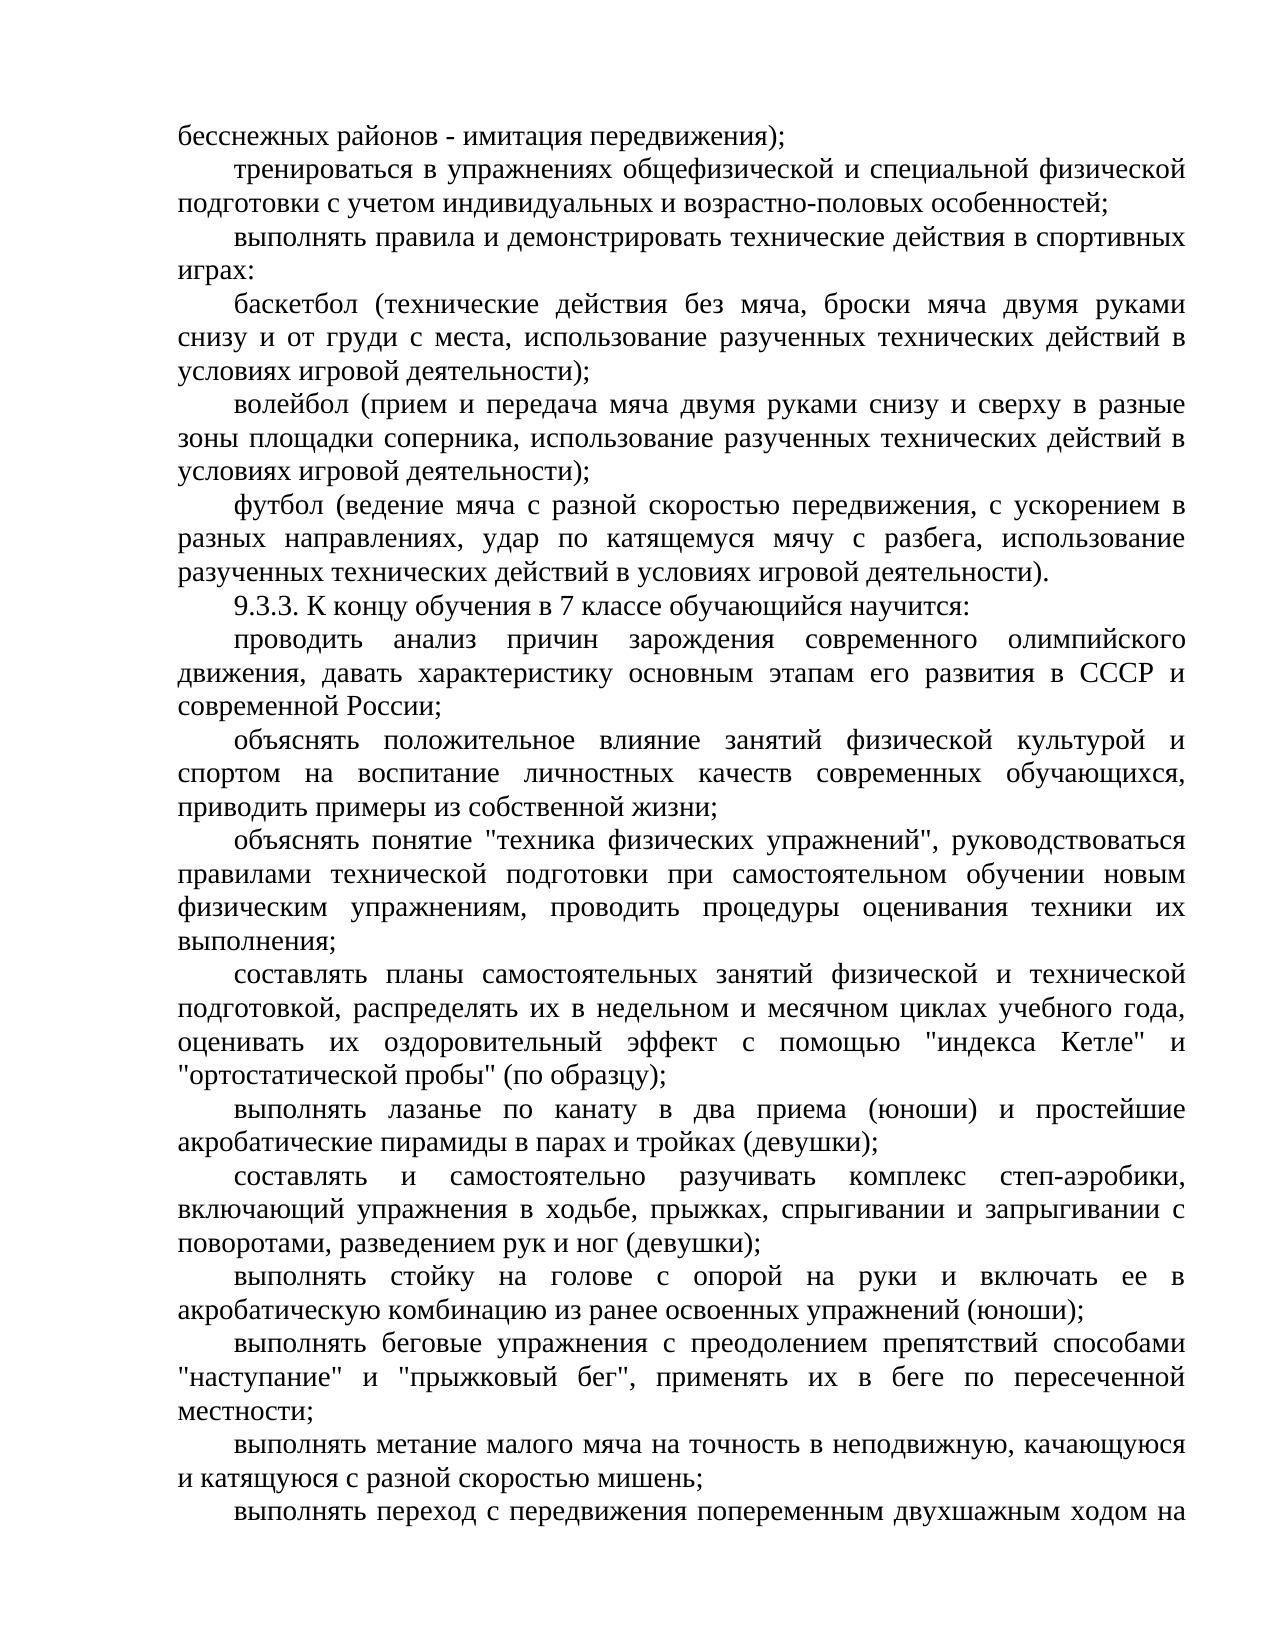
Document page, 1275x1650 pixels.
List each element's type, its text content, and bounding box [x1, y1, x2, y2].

text футбол (ведение мяча с разной скоростью передвижения, с ускорением в разных направлениях, удар по катящемуся мячу с разбега, использование разученных технических действий в условиях игровой деятельности). [177, 487, 1186, 588]
text выполнять правила и демонстрировать технические действия в спортивных играх: [177, 219, 1186, 286]
text выполнять метание малого мяча на точность в неподвижную, качающуюся и катящуюся с разной скоростью мишень; [177, 1426, 1186, 1493]
text составлять планы самостоятельных занятий физической и технической подготовкой, распределять их в недельном и месячном циклах учебного года, оценивать их оздоровительный эффект с помощью "индекса Кетле" и "ортостатической пробы" (по образцу); [177, 957, 1186, 1091]
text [177, 1493, 1186, 1527]
text тренироваться в упражнениях общефизической и специальной физической подготовки с учетом индивидуальных и возрастно-половых особенностей; [177, 152, 1186, 219]
text выполнять беговые упражнения с преодолением препятствий способами "наступание" и "прыжковый бег", применять их в беге по пересеченной местности; [177, 1326, 1186, 1426]
text 9.3.3. К концу обучения в 7 классе обучающийся научится: [177, 588, 1186, 621]
text выполнять стойку на голове с опорой на руки и включать ее в акробатическую комбинацию из ранее освоенных упражнений (юноши); [177, 1258, 1186, 1326]
text объяснять понятие "техника физических упражнений", руководствоваться правилами технической подготовки при самостоятельном обучении новым физическим упражнениям, проводить процедуры оценивания техники их выполнения; [177, 822, 1186, 957]
text волейбол (прием и передача мяча двумя руками снизу и сверху в разные зоны площадки соперника, использование разученных технических действий в условиях игровой деятельности); [177, 386, 1186, 487]
text проводить анализ причин зарождения современного олимпийского движения, давать характеристику основным этапам его развития в СССР и современной России; [177, 621, 1186, 722]
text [177, 118, 1186, 152]
text баскетбол (технические действия без мяча, броски мяча двумя руками снизу и от груди с места, использование разученных технических действий в условиях игровой деятельности); [177, 286, 1186, 386]
text объяснять положительное влияние занятий физической культурой и спортом на воспитание личностных качеств современных обучающихся, приводить примеры из собственной жизни; [177, 722, 1186, 822]
text составлять и самостоятельно разучивать комплекс степ-аэробики, включающий упражнения в ходьбе, прыжках, спрыгивании и запрыгивании с поворотами, разведением рук и ног (девушки); [177, 1158, 1186, 1258]
text выполнять лазанье по канату в два приема (юноши) и простейшие акробатические пирамиды в парах и тройках (девушки); [177, 1091, 1186, 1158]
